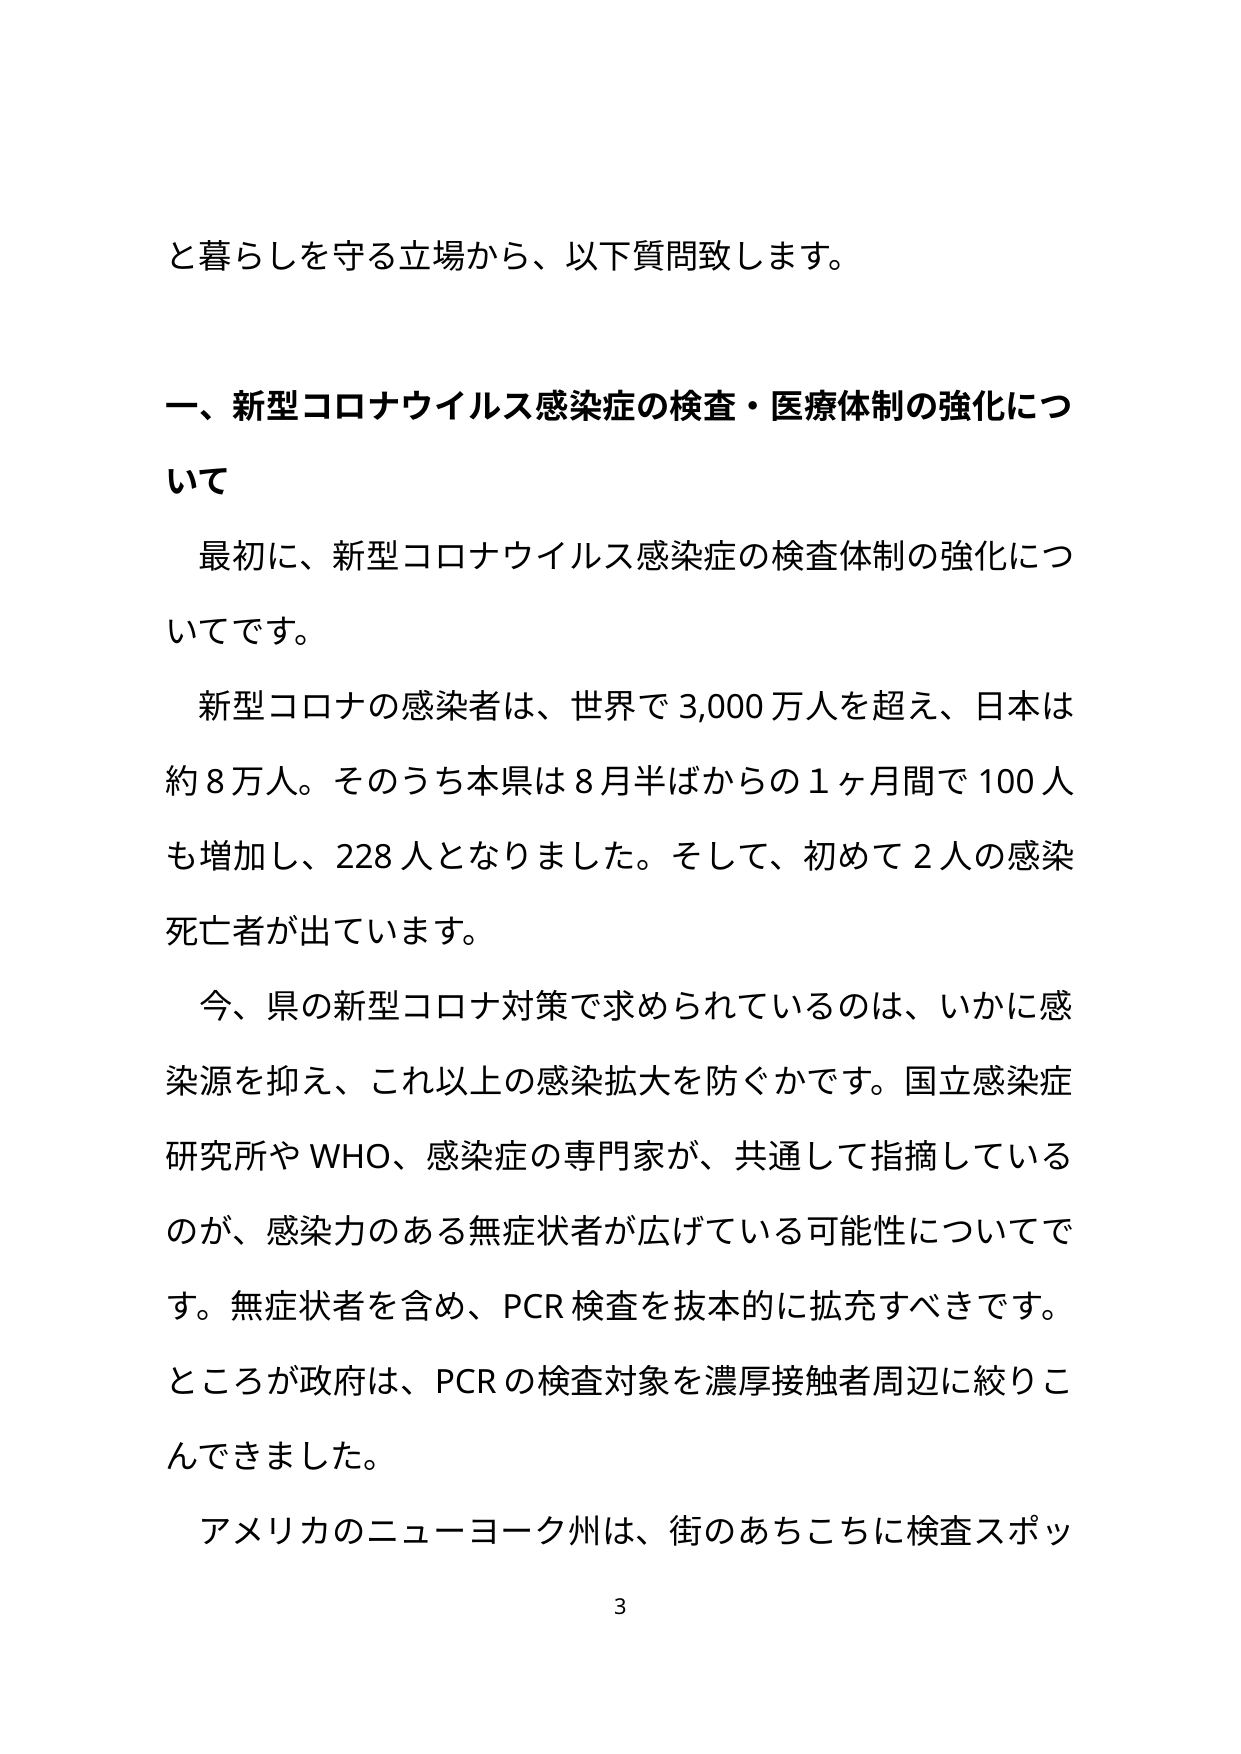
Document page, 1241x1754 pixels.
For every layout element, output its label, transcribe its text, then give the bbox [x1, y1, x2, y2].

text 一、新型コロナウイルス感染症の検査・医療体制の強化について [165, 367, 1075, 517]
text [165, 217, 1075, 292]
text 最初に、新型コロナウイルス感染症の検査体制の強化についてです。 [165, 517, 1075, 667]
text 新型コロナの感染者は、世界で3,000万人を超え、日本は約8万人。そのうち本県は8月半ばからの１ヶ月間で100人も増加し、228人となりました。そして、初めて2人の感染死亡者が出ています。 [165, 667, 1075, 967]
text 今、県の新型コロナ対策で求められているのは、いかに感染源を抑え、これ以上の感染拡大を防ぐかです。国立感染症研究所やWHO、感染症の専門家が、共通して指摘しているのが、感染力のある無症状者が広げている可能性についてです。無症状者を含め、PCR検査を抜本的に拡充すべきです。ところが政府は、PCRの検査対象を濃厚接触者周辺に絞りこんできました。 [165, 967, 1075, 1492]
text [165, 1492, 1075, 1567]
